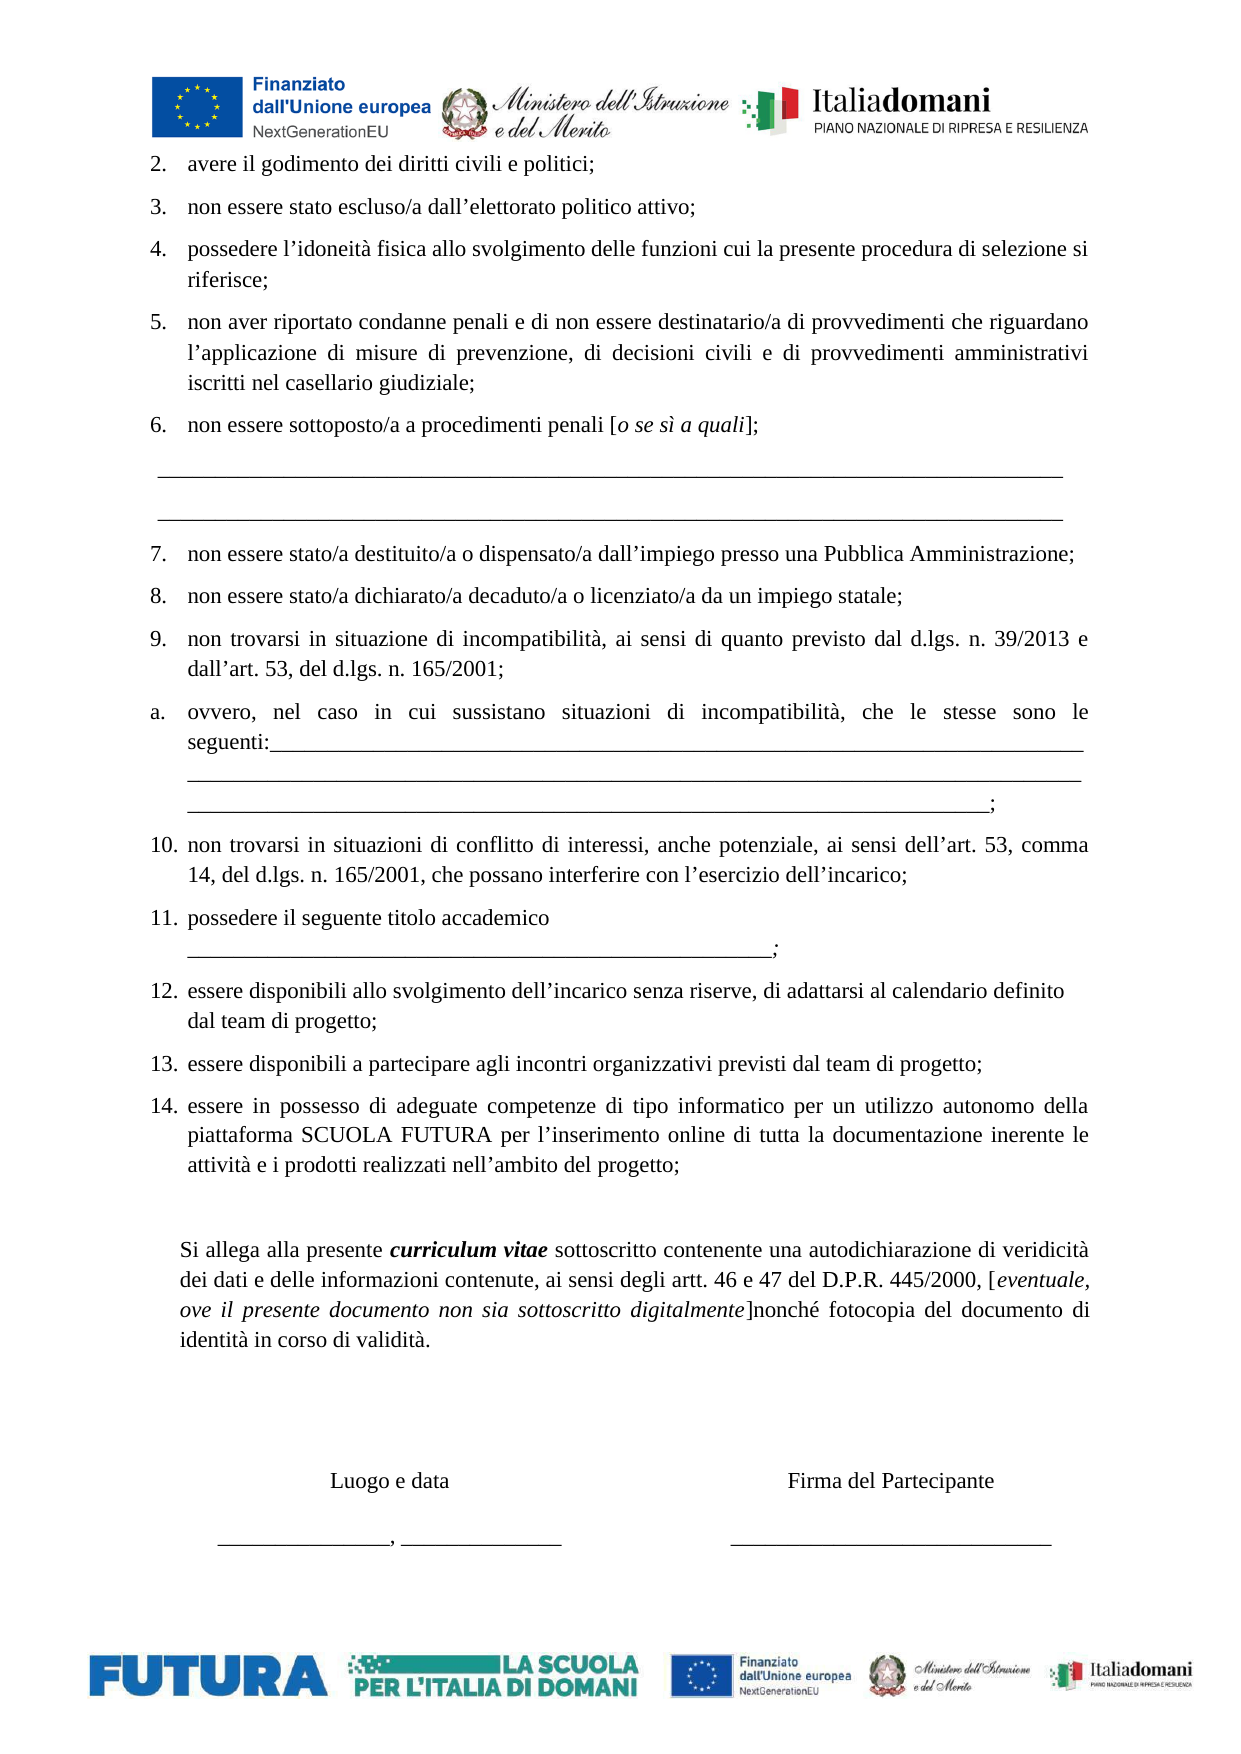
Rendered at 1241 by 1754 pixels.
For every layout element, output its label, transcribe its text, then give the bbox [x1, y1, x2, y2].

text Si allega alla presente curriculum vitae sottoscritto contenente una autodichiarazione di veridicità dei dati e delle informazioni contenute, ai sensi degli artt. 46 e 47 del D.P.R. 445/2000, [eventuale, ove il presente documento non sia sottoscritto digitalmente]nonché fotocopia del documento di identità in corso di validità. [179, 1236, 1090, 1353]
list essere disponibili a partecipare agli incontri organizzativi previsti dal team di progetto; [150, 1050, 1090, 1076]
text _______________________________________________________________________________ [158, 497, 1090, 523]
list ovvero, nel caso in cui sussistano situazioni di incompatibilità, che le stesse sono le seguenti:___________________________________________________________________________________________________________________________________________________________________________________________________________________________; [150, 698, 1090, 815]
list possedere l’idoneità fisica allo svolgimento delle funzioni cui la presente procedura di selezione si riferisce; [150, 235, 1090, 292]
list possedere il seguente titolo accademico ___________________________________________________; [150, 904, 1090, 961]
list avere il godimento dei diritti civili e politici; [150, 150, 1090, 176]
list non essere stato/a dichiarato/a decaduto/a o licenziato/a da un impiego statale; [150, 582, 1090, 609]
list essere disponibili allo svolgimento dell’incarico senza riserve, di adattarsi al calendario definito dal team di progetto; [150, 977, 1090, 1034]
list non essere stato/a destituito/a o dispensato/a dall’impiego presso una Pubblica Amministrazione; [150, 539, 1090, 566]
table_cell ____________________________ [640, 1510, 1142, 1565]
list non aver riportato condanne penali e di non essere destinatario/a di provvedimenti che riguardano l’applicazione di misure di prevenzione, di decisioni civili e di provvedimenti amministrativi iscritti nel casellario giudiziale; [150, 308, 1090, 395]
list non trovarsi in situazione di incompatibilità, ai sensi di quanto previsto dal d.lgs. n. 39/2013 e dall’art. 53, del d.lgs. n. 165/2001; [150, 625, 1090, 682]
table_header Luogo e data [139, 1454, 640, 1509]
picture [87, 1652, 1194, 1699]
list essere in possesso di adeguate competenze di tipo informatico per un utilizzo autonomo della piattaforma SCUOLA FUTURA per l’inserimento online di tutta la documentazione inerente le attività e i prodotti realizzati nell’ambito del progetto; [150, 1092, 1090, 1177]
list non trovarsi in situazioni di conflitto di interessi, anche potenziale, ai sensi dell’art. 53, comma 14, del d.lgs. n. 165/2001, che possano interferire con l’esercizio dell’incarico; [150, 831, 1090, 888]
list non essere sottoposto/a a procedimenti penali [o se sì a quali]; [150, 411, 1090, 438]
table_header Firma del Partecipante [640, 1454, 1142, 1509]
text _______________________________________________________________________________ [158, 454, 1090, 481]
list non essere stato escluso/a dall’elettorato politico attivo; [150, 193, 1090, 219]
picture [150, 75, 1091, 144]
table_cell _______________, ______________ [139, 1510, 640, 1565]
